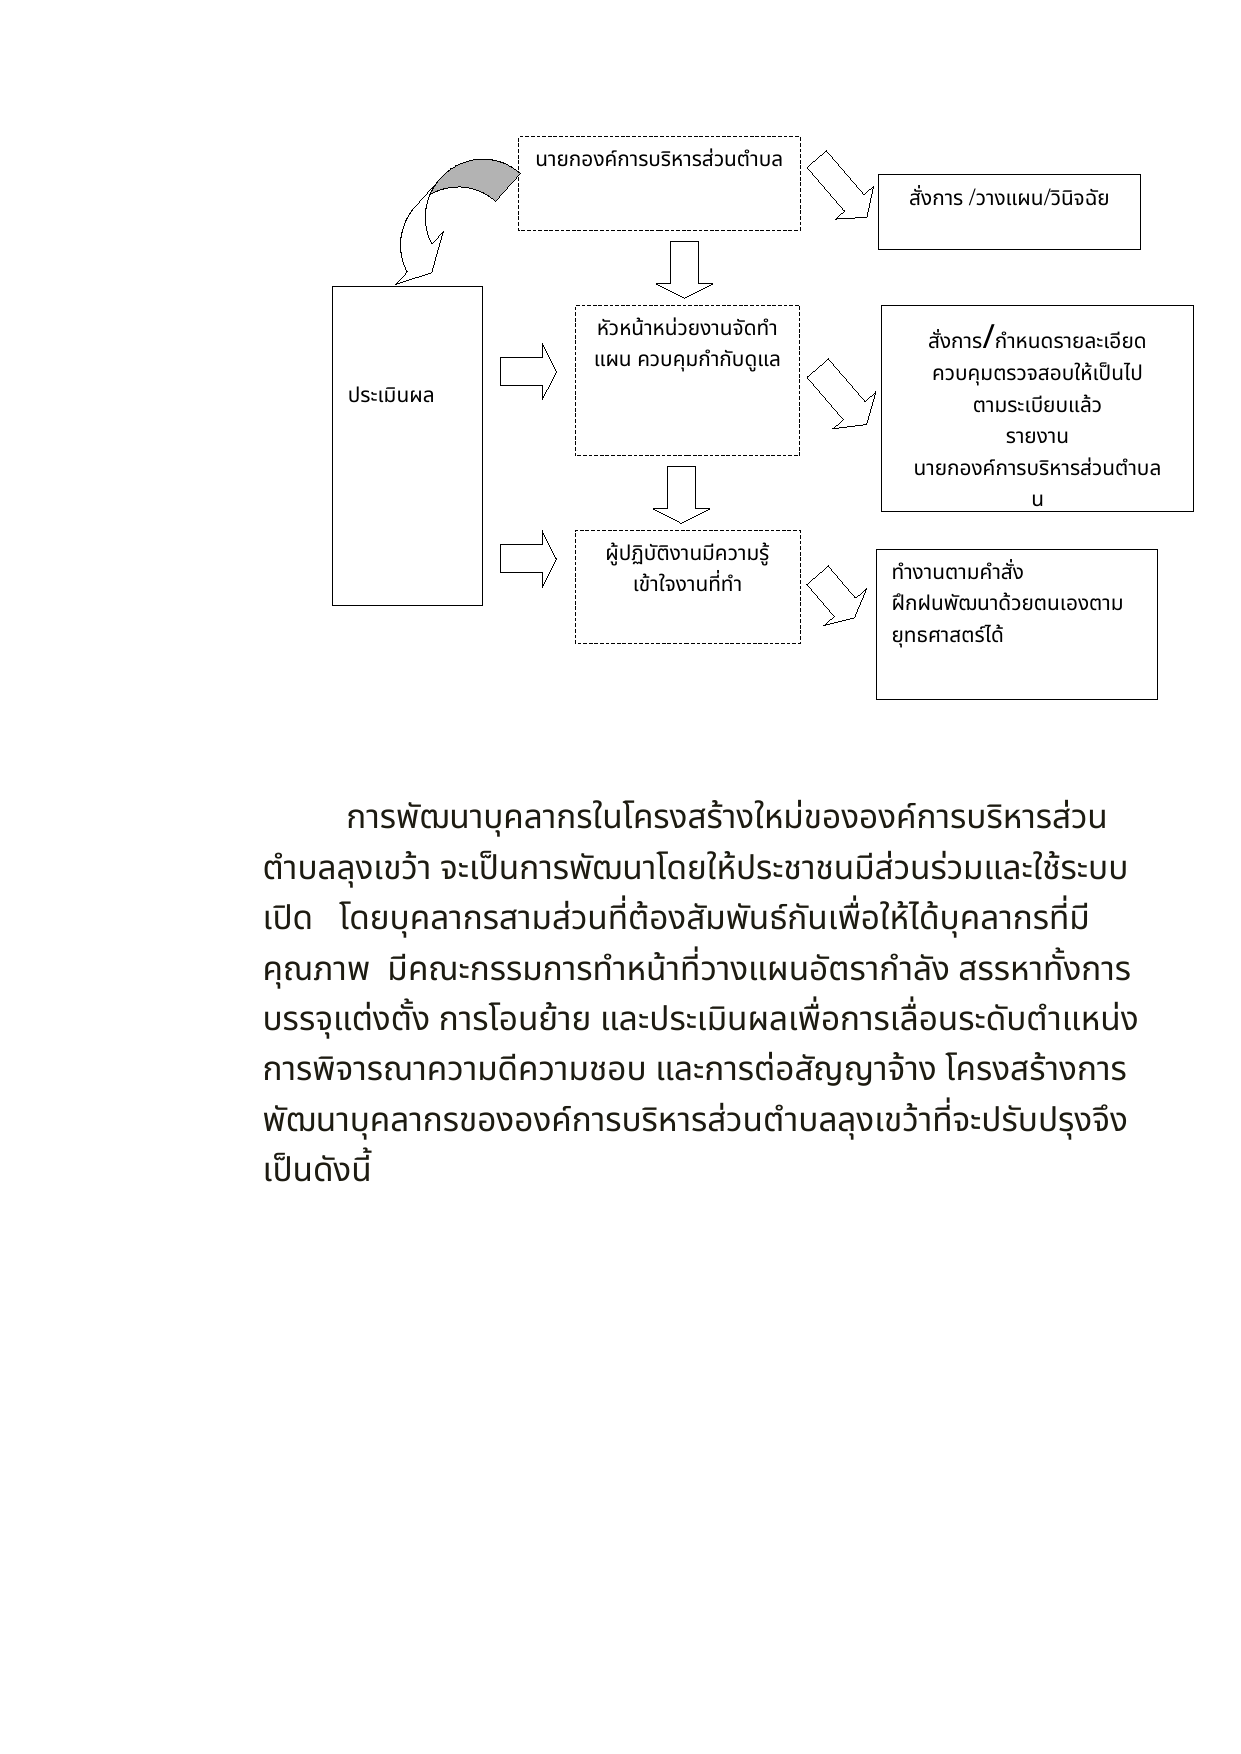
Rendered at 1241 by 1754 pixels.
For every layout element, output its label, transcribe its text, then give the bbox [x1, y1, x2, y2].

text การพัฒนาบุคลากรในโครงสร้างใหม่ขององค์การบริหารส่วนตำบลลุงเขว้า จะเป็นการพัฒนาโดยให้ประชาชนมีส่วนร่วมและใช้ระบบเปิด โดยบุคลากรสามส่วนที่ต้องสัมพันธ์กันเพื่อให้ได้บุคลากรที่มีคุณภาพ มีคณะกรรมการทำหน้าที่วางแผนอัตรากำลัง สรรหาทั้งการบรรจุแต่งตั้ง การโอนย้าย และประเมินผลเพื่อการเลื่อนระดับตำแหน่ง การพิจารณาความดีความชอบ และการต่อสัญญาจ้าง โครงสร้างการพัฒนาบุคลากรขององค์การบริหารส่วนตำบลลุงเขว้าที่จะปรับปรุงจึงเป็นดังนี้ [262, 793, 1144, 1197]
